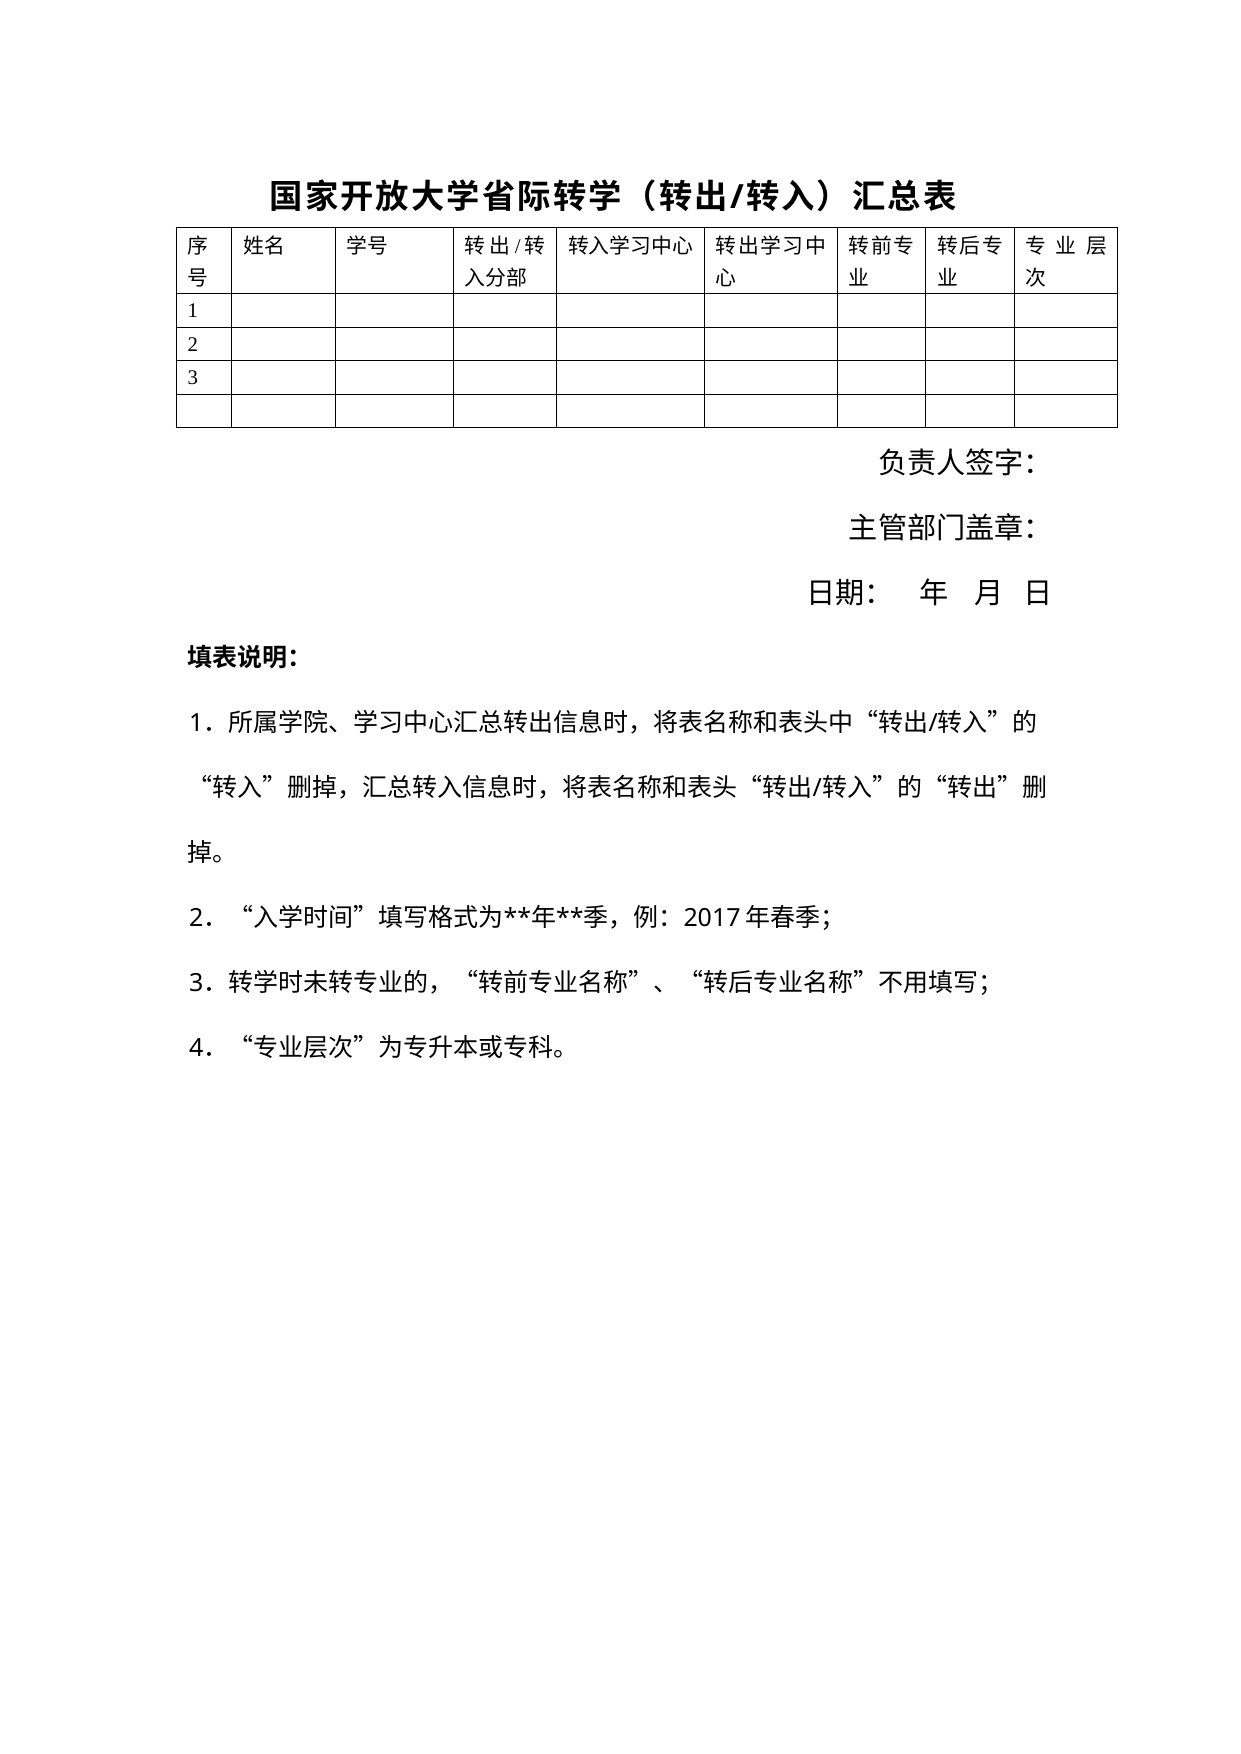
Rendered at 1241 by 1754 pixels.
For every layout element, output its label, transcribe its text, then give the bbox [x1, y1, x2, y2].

table_cell [1015, 328, 1117, 360]
table_cell [705, 328, 837, 360]
table_cell [232, 294, 335, 327]
table_cell 3 [177, 361, 231, 394]
table_cell [232, 361, 335, 394]
text 主管部门盖章： [187, 493, 1053, 558]
text 2．“入学时间”填写格式为**年**季，例：2017年春季； [187, 883, 1053, 948]
table_cell [557, 328, 704, 360]
table_cell [557, 294, 704, 327]
table_cell [336, 328, 453, 360]
text 国家开放大学省际转学（转出/转入）汇总表 [173, 162, 1053, 227]
table_cell [1015, 294, 1117, 327]
table_header 转出/转入分部 [454, 228, 556, 293]
table_cell 1 [177, 294, 231, 327]
text 3．转学时未转专业的，“转前专业名称”、“转后专业名称”不用填写； [187, 948, 1053, 1013]
table_cell [705, 395, 837, 427]
text 1．所属学院、学习中心汇总转出信息时，将表名称和表头中“转出/转入”的“转入”删掉，汇总转入信息时，将表名称和表头“转出/转入”的“转出”删掉。 [187, 688, 1053, 883]
table_header 序号 [177, 228, 231, 293]
table_cell [454, 395, 556, 427]
table_cell [926, 328, 1014, 360]
table_cell [926, 395, 1014, 427]
table_cell [1015, 395, 1117, 427]
table_cell [557, 361, 704, 394]
table_header 转后专业 [926, 228, 1014, 293]
table_cell [926, 361, 1014, 394]
table_cell [454, 361, 556, 394]
text 4．“专业层次”为专升本或专科。 [187, 1013, 1053, 1078]
table_header 转出学习中心 [705, 228, 837, 293]
table_cell [232, 395, 335, 427]
table_header 姓名 [232, 228, 335, 293]
table_cell [336, 294, 453, 327]
table_cell [454, 328, 556, 360]
table_cell [838, 294, 925, 327]
table_cell [838, 395, 925, 427]
table_cell [705, 361, 837, 394]
table_cell [557, 395, 704, 427]
table_header 学号 [336, 228, 453, 293]
table_cell [232, 328, 335, 360]
table_cell [177, 395, 231, 427]
table_cell [838, 361, 925, 394]
table_header 转入学习中心 [557, 228, 704, 293]
table_cell [336, 361, 453, 394]
table_cell 2 [177, 328, 231, 360]
table_cell [454, 294, 556, 327]
table_header 转前专业 [838, 228, 925, 293]
table_cell [838, 328, 925, 360]
text 日期： 年 月 日 [187, 558, 1053, 623]
table_cell [926, 294, 1014, 327]
text 填表说明： [187, 623, 1053, 688]
table_cell [336, 395, 453, 427]
text 负责人签字： [187, 428, 1053, 493]
table_cell [705, 294, 837, 327]
table_header 专业层次 [1015, 228, 1117, 293]
table_cell [1015, 361, 1117, 394]
